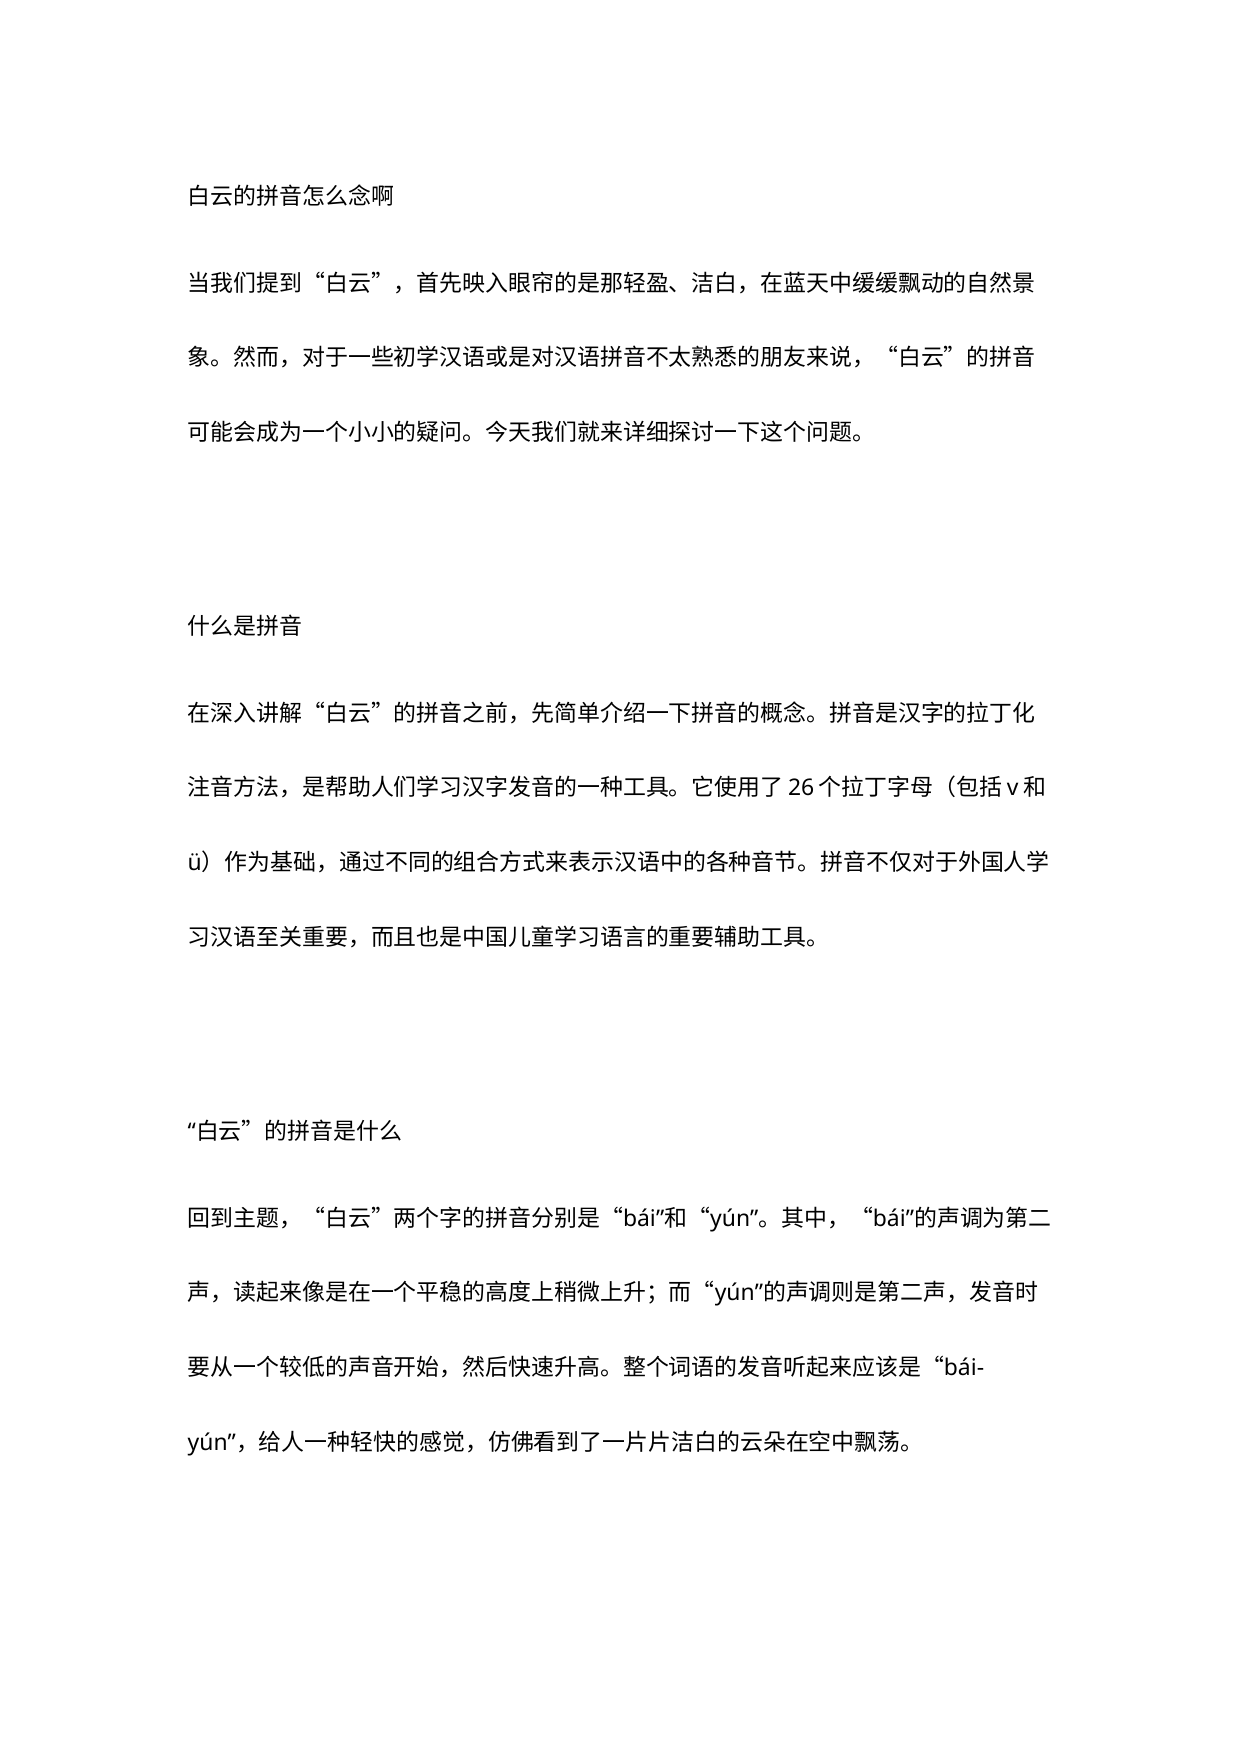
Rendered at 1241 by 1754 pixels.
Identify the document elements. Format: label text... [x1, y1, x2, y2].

text “白云”的拼音是什么 [187, 1097, 1053, 1162]
text 当我们提到“白云”，首先映入眼帘的是那轻盈、洁白，在蓝天中缓缓飘动的自然景象。然而，对于一些初学汉语或是对汉语拼音不太熟悉的朋友来说，“白云”的拼音可能会成为一个小小的疑问。今天我们就来详细探讨一下这个问题。 [187, 248, 1053, 463]
text 在深入讲解“白云”的拼音之前，先简单介绍一下拼音的概念。拼音是汉字的拉丁化注音方法，是帮助人们学习汉字发音的一种工具。它使用了26个拉丁字母（包括v和ü）作为基础，通过不同的组合方式来表示汉语中的各种音节。拼音不仅对于外国人学习汉语至关重要，而且也是中国儿童学习语言的重要辅助工具。 [187, 679, 1053, 968]
text 白云的拼音怎么念啊 [187, 162, 1053, 227]
text 回到主题，“白云”两个字的拼音分别是“bái”和“yún”。其中，“bái”的声调为第二声，读起来像是在一个平稳的高度上稍微上升；而“yún”的声调则是第二声，发音时要从一个较低的声音开始，然后快速升高。整个词语的发音听起来应该是“bái-yún”，给人一种轻快的感觉，仿佛看到了一片片洁白的云朵在空中飘荡。 [187, 1184, 1053, 1473]
text 什么是拼音 [187, 592, 1053, 657]
